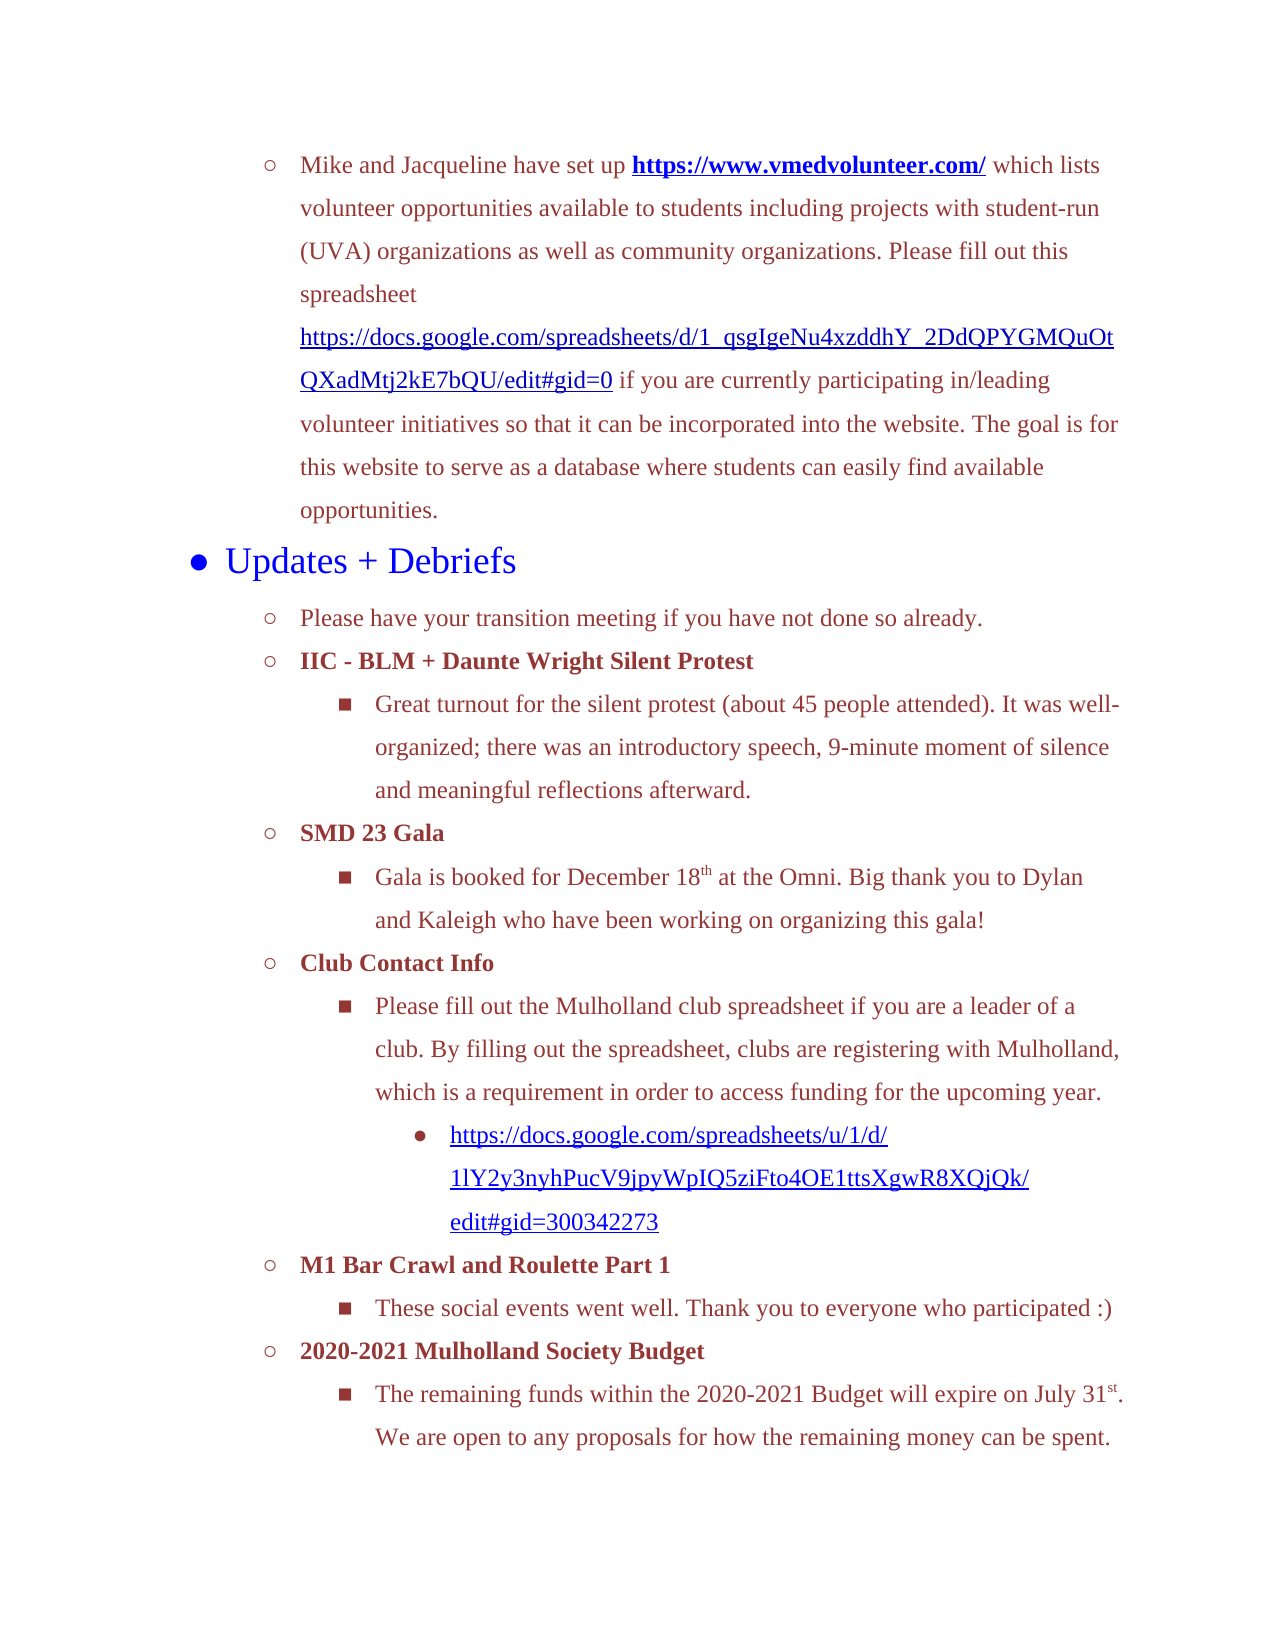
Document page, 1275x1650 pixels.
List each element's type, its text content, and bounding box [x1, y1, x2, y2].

list Please fill out the Mulholland club spreadsheet if you are a leader of a club. By filling out the spreadsheet, clubs are registering with Mulholland, which is a requirement in order to access funding for the upcoming year. [337, 991, 1125, 1106]
list These social events went well. Thank you to everyone who participated :) [337, 1293, 1125, 1322]
list 2020-2021 Mulholland Society Budget [262, 1336, 1125, 1365]
list M1 Bar Crawl and Roulette Part 1 [262, 1250, 1125, 1278]
list The remaining funds within the 2020-2021 Budget will expire on July 31st. We are open to any proposals for how the remaining money can be spent. [337, 1379, 1125, 1451]
list Gala is booked for December 18th at the Omni. Big thank you to Dylan and Kaleigh who have been working on organizing this gala! [337, 862, 1125, 933]
list IIC - BLM + Daunte Wright Silent Protest [262, 646, 1125, 675]
list Please have your transition meeting if you have not done so already. [262, 603, 1125, 632]
list Updates + Debriefs [187, 538, 1125, 581]
list https://docs.google.com/spreadsheets/u/1/d/1lY2y3nyhPucV9jpyWpIQ5ziFto4OE1ttsXgwR8XQjQk/edit#gid=300342273 [412, 1120, 1125, 1235]
list Club Contact Info [262, 948, 1125, 977]
list SMD 23 Gala [262, 818, 1125, 847]
list Great turnout for the silent protest (about 45 people attended). It was well-organized; there was an introductory speech, 9-minute moment of silence and meaningful reflections afterward. [337, 689, 1125, 804]
list Mike and Jacqueline have set up https://www.vmedvolunteer.com/ which lists volunteer opportunities available to students including projects with student-run (UVA) organizations as well as community organizations. Please fill out this spreadsheet https://docs.google.com/spreadsheets/d/1_qsgIgeNu4xzddhY_2DdQPYGMQuOtQXadMtj2kE7bQU/edit#gid=0 if you are currently participating in/leading volunteer initiatives so that it can be incorporated into the website. The goal is for this website to serve as a database where students can easily find available opportunities. [262, 150, 1125, 524]
